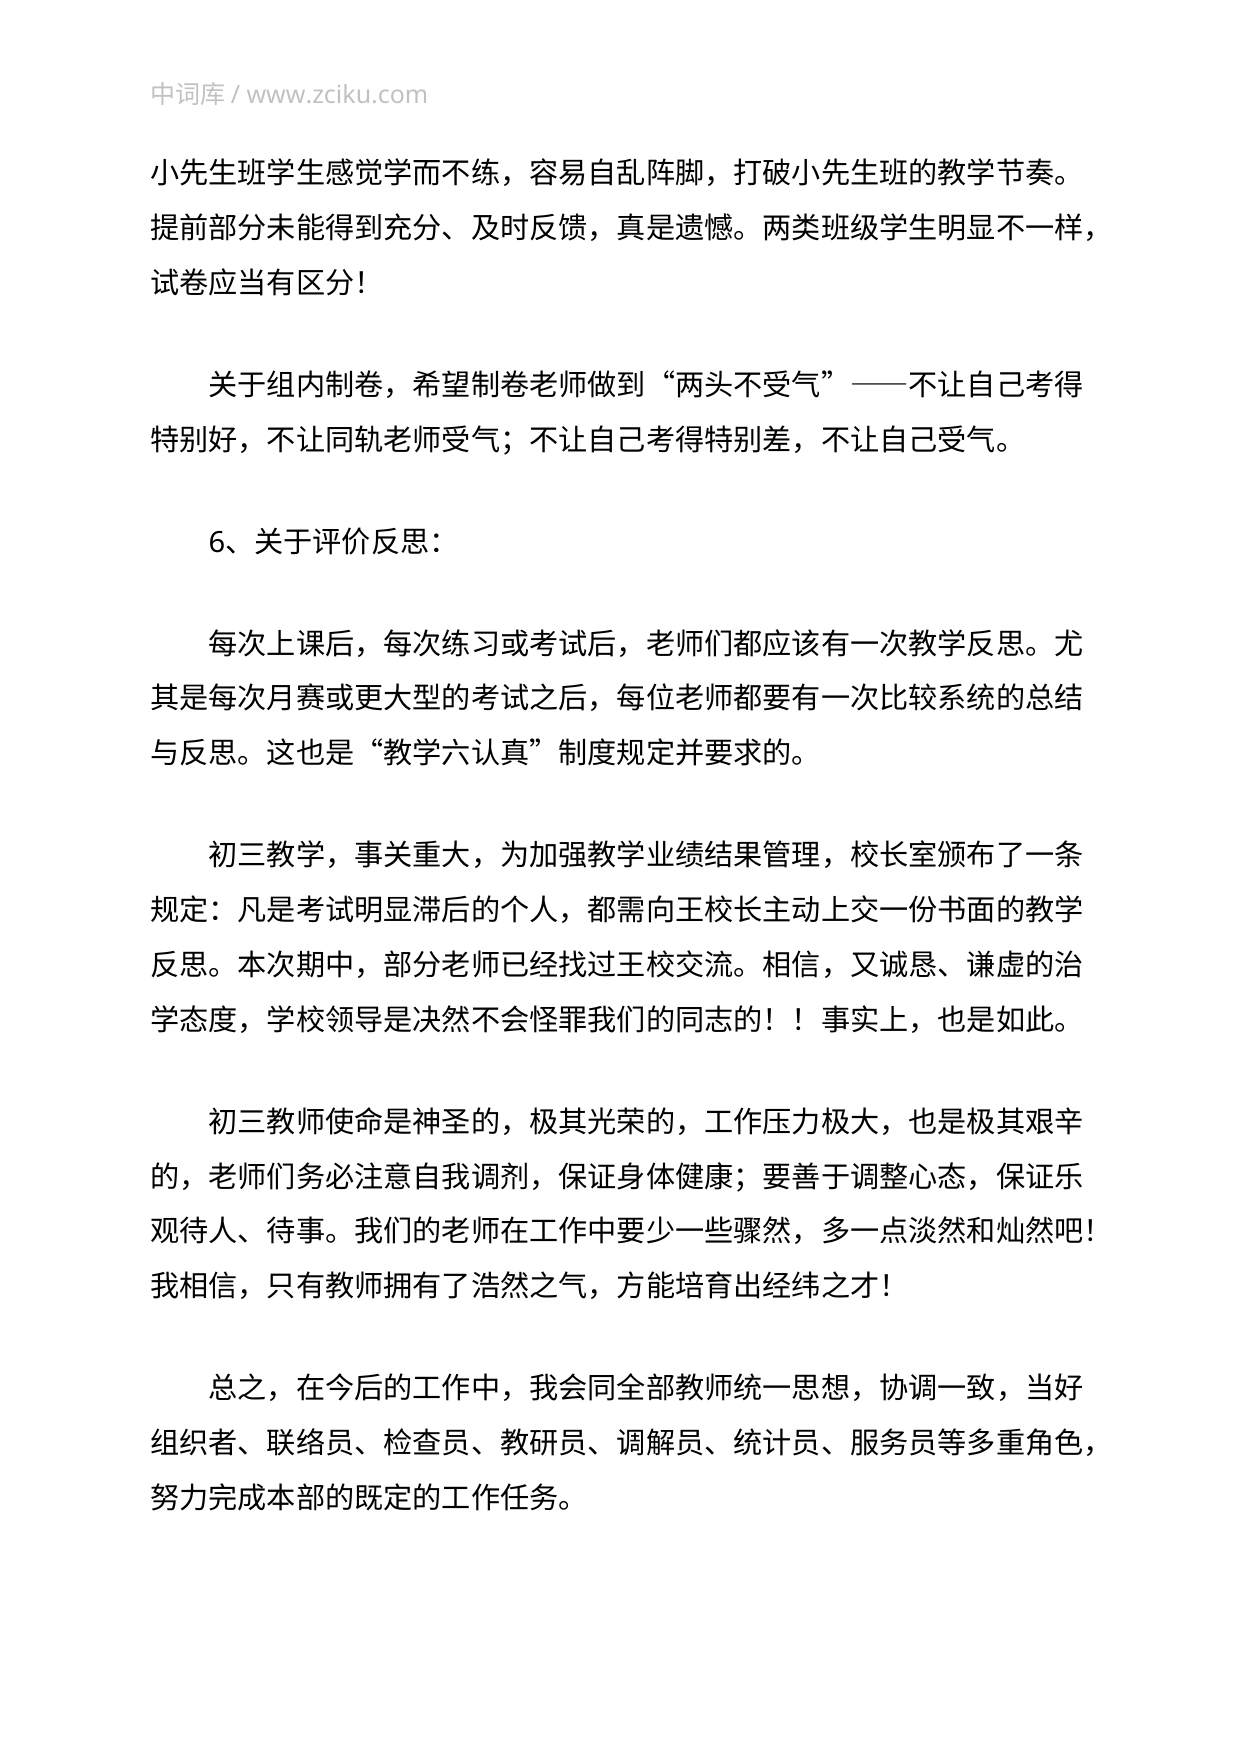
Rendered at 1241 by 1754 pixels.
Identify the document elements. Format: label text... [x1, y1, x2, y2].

text 6、关于评价反思： [150, 518, 1090, 561]
text 关于组内制卷，希望制卷老师做到“两头不受气”——不让自己考得特别好，不让同轨老师受气；不让自己考得特别差，不让自己受气。 [150, 362, 1090, 459]
text 初三教学，事关重大，为加强教学业绩结果管理，校长室颁布了一条规定：凡是考试明显滞后的个人，都需向王校长主动上交一份书面的教学反思。本次期中，部分老师已经找过王校交流。相信，又诚恳、谦虚的治学态度，学校领导是决然不会怪罪我们的同志的！！事实上，也是如此。 [150, 832, 1090, 1039]
text 初三教师使命是神圣的，极其光荣的，工作压力极大，也是极其艰辛的，老师们务必注意自我调剂，保证身体健康；要善于调整心态，保证乐观待人、待事。我们的老师在工作中要少一些骤然，多一点淡然和灿然吧！我相信，只有教师拥有了浩然之气，方能培育出经纬之才！ [150, 1098, 1090, 1305]
text 每次上课后，每次练习或考试后，老师们都应该有一次教学反思。尤其是每次月赛或更大型的考试之后，每位老师都要有一次比较系统的总结与反思。这也是“教学六认真”制度规定并要求的。 [150, 620, 1090, 772]
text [150, 150, 1090, 302]
text 总之，在今后的工作中，我会同全部教师统一思想，协调一致，当好组织者、联络员、检查员、教研员、调解员、统计员、服务员等多重角色，努力完成本部的既定的工作任务。 [150, 1365, 1090, 1517]
